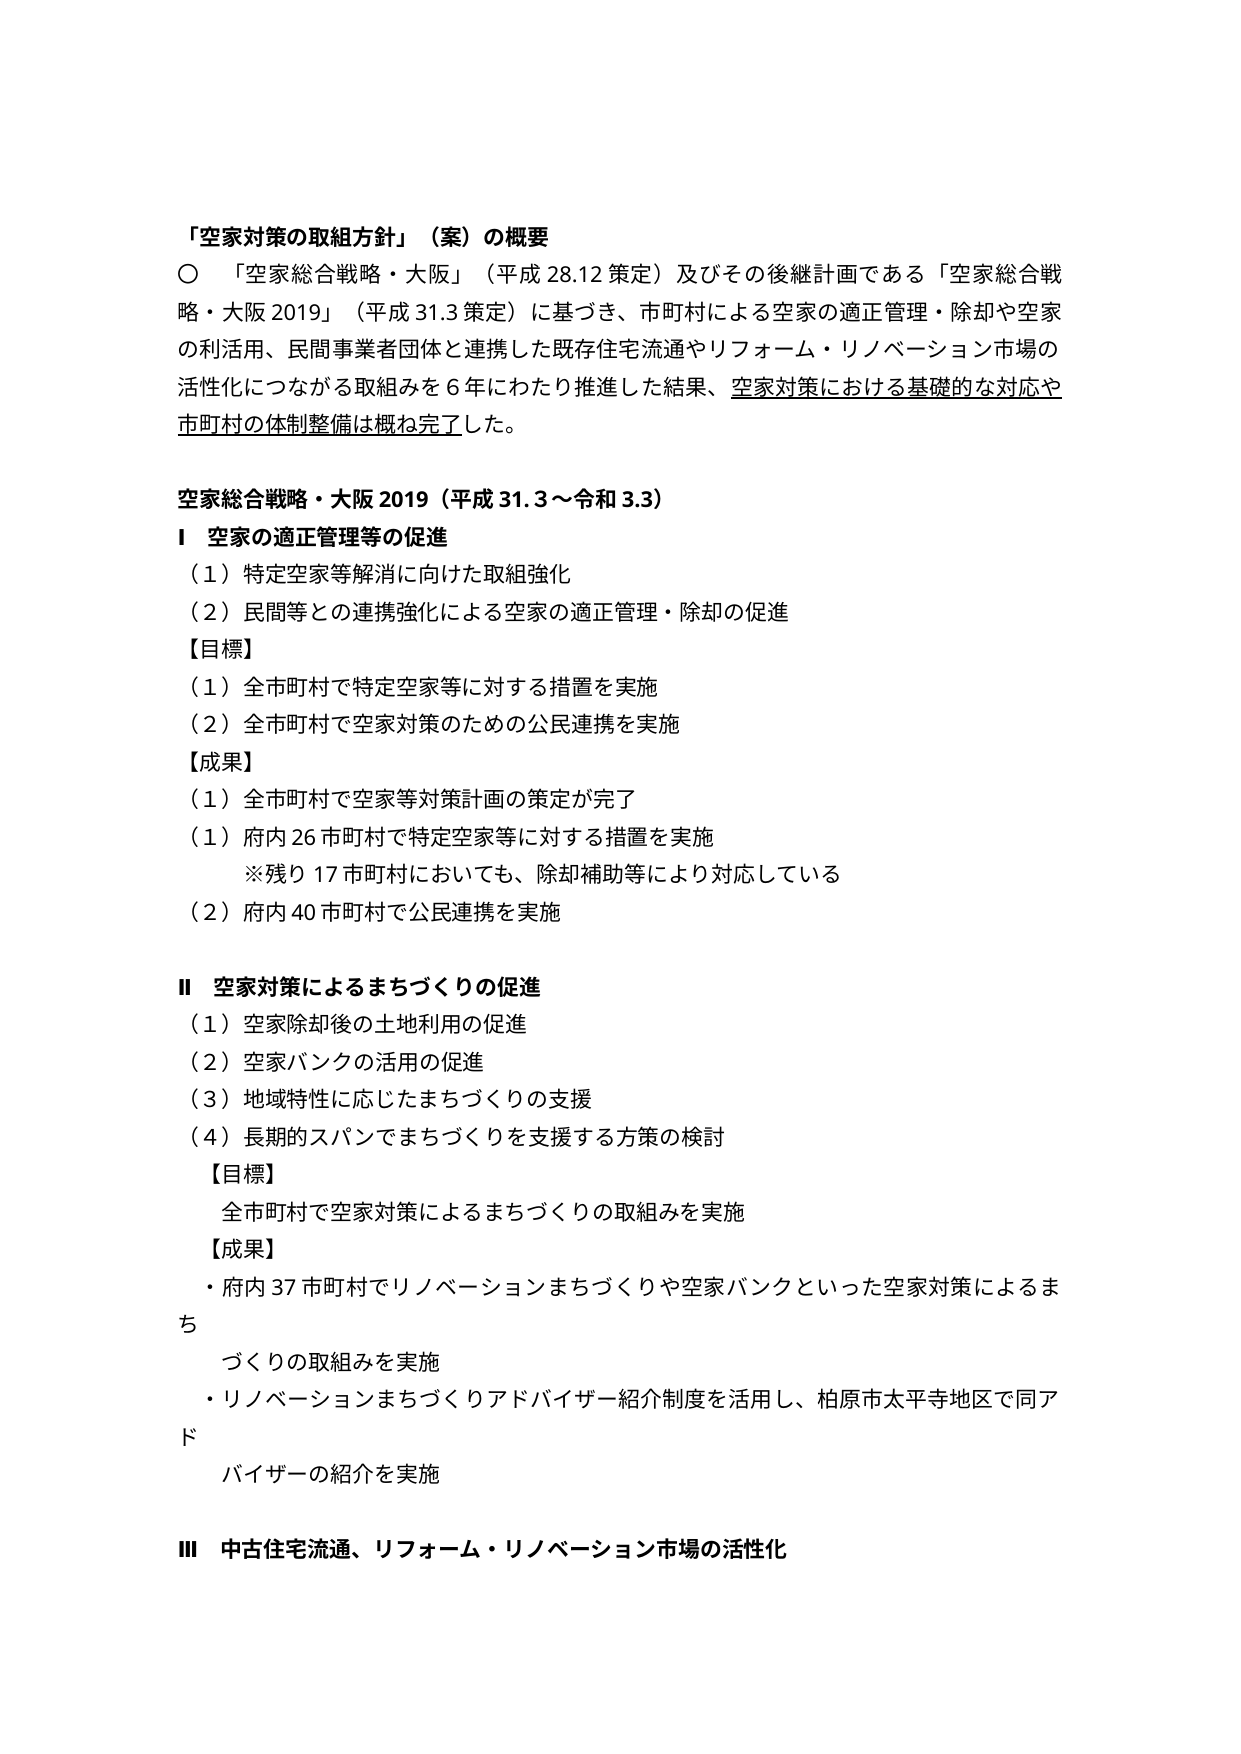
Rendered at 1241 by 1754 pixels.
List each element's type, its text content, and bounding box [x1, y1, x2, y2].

text 【成果】 [177, 1229, 1063, 1267]
text ※残り17市町村においても、除却補助等により対応している [177, 854, 1063, 892]
text 【目標】 [177, 1154, 1063, 1192]
text （４）長期的スパンでまちづくりを支援する方策の検討 [177, 1117, 1063, 1154]
text （２）民間等との連携強化による空家の適正管理・除却の促進 [177, 592, 1063, 629]
text づくりの取組みを実施 [177, 1342, 1063, 1379]
text ・府内37市町村でリノベーションまちづくりや空家バンクといった空家対策によるまち [177, 1267, 1063, 1342]
text Ⅱ 空家対策によるまちづくりの促進 [177, 967, 1063, 1004]
text Ⅲ 中古住宅流通、リフォーム・リノベーション市場の活性化 [177, 1529, 1063, 1567]
text （３）地域特性に応じたまちづくりの支援 [177, 1079, 1063, 1117]
text （１）府内26市町村で特定空家等に対する措置を実施 [177, 817, 1063, 854]
text Ⅰ 空家の適正管理等の促進 [177, 517, 1063, 554]
text ・リノベーションまちづくりアドバイザー紹介制度を活用し、柏原市太平寺地区で同アド [177, 1379, 1063, 1454]
text （２）府内40市町村で公民連携を実施 [177, 892, 1063, 929]
text 〇 「空家総合戦略・大阪」（平成28.12策定）及びその後継計画である「空家総合戦略・大阪2019」（平成31.3策定）に基づき、市町村による空家の適正管理・除却や空家の利活用、民間事業者団体と連携した既存住宅流通やリフォーム・リノベーション市場の活性化につながる取組みを６年にわたり推進した結果、空家対策における基礎的な対応や市町村の体制整備は概ね完了した。 [177, 254, 1063, 442]
text （１）全市町村で空家等対策計画の策定が完了 [177, 779, 1063, 817]
text （２）空家バンクの活用の促進 [177, 1042, 1063, 1079]
text （１）空家除却後の土地利用の促進 [177, 1004, 1063, 1042]
text （１）全市町村で特定空家等に対する措置を実施 [177, 667, 1063, 704]
text 空家総合戦略・大阪2019（平成31.３～令和3.3） [177, 479, 1063, 517]
text バイザーの紹介を実施 [177, 1454, 1063, 1492]
text （１）特定空家等解消に向けた取組強化 [177, 554, 1063, 592]
text 全市町村で空家対策によるまちづくりの取組みを実施 [177, 1192, 1063, 1229]
text （２）全市町村で空家対策のための公民連携を実施 [177, 704, 1063, 742]
text 【成果】 [177, 742, 1063, 779]
text 【目標】 [177, 629, 1063, 667]
text 「空家対策の取組方針」（案）の概要 [177, 217, 1063, 254]
